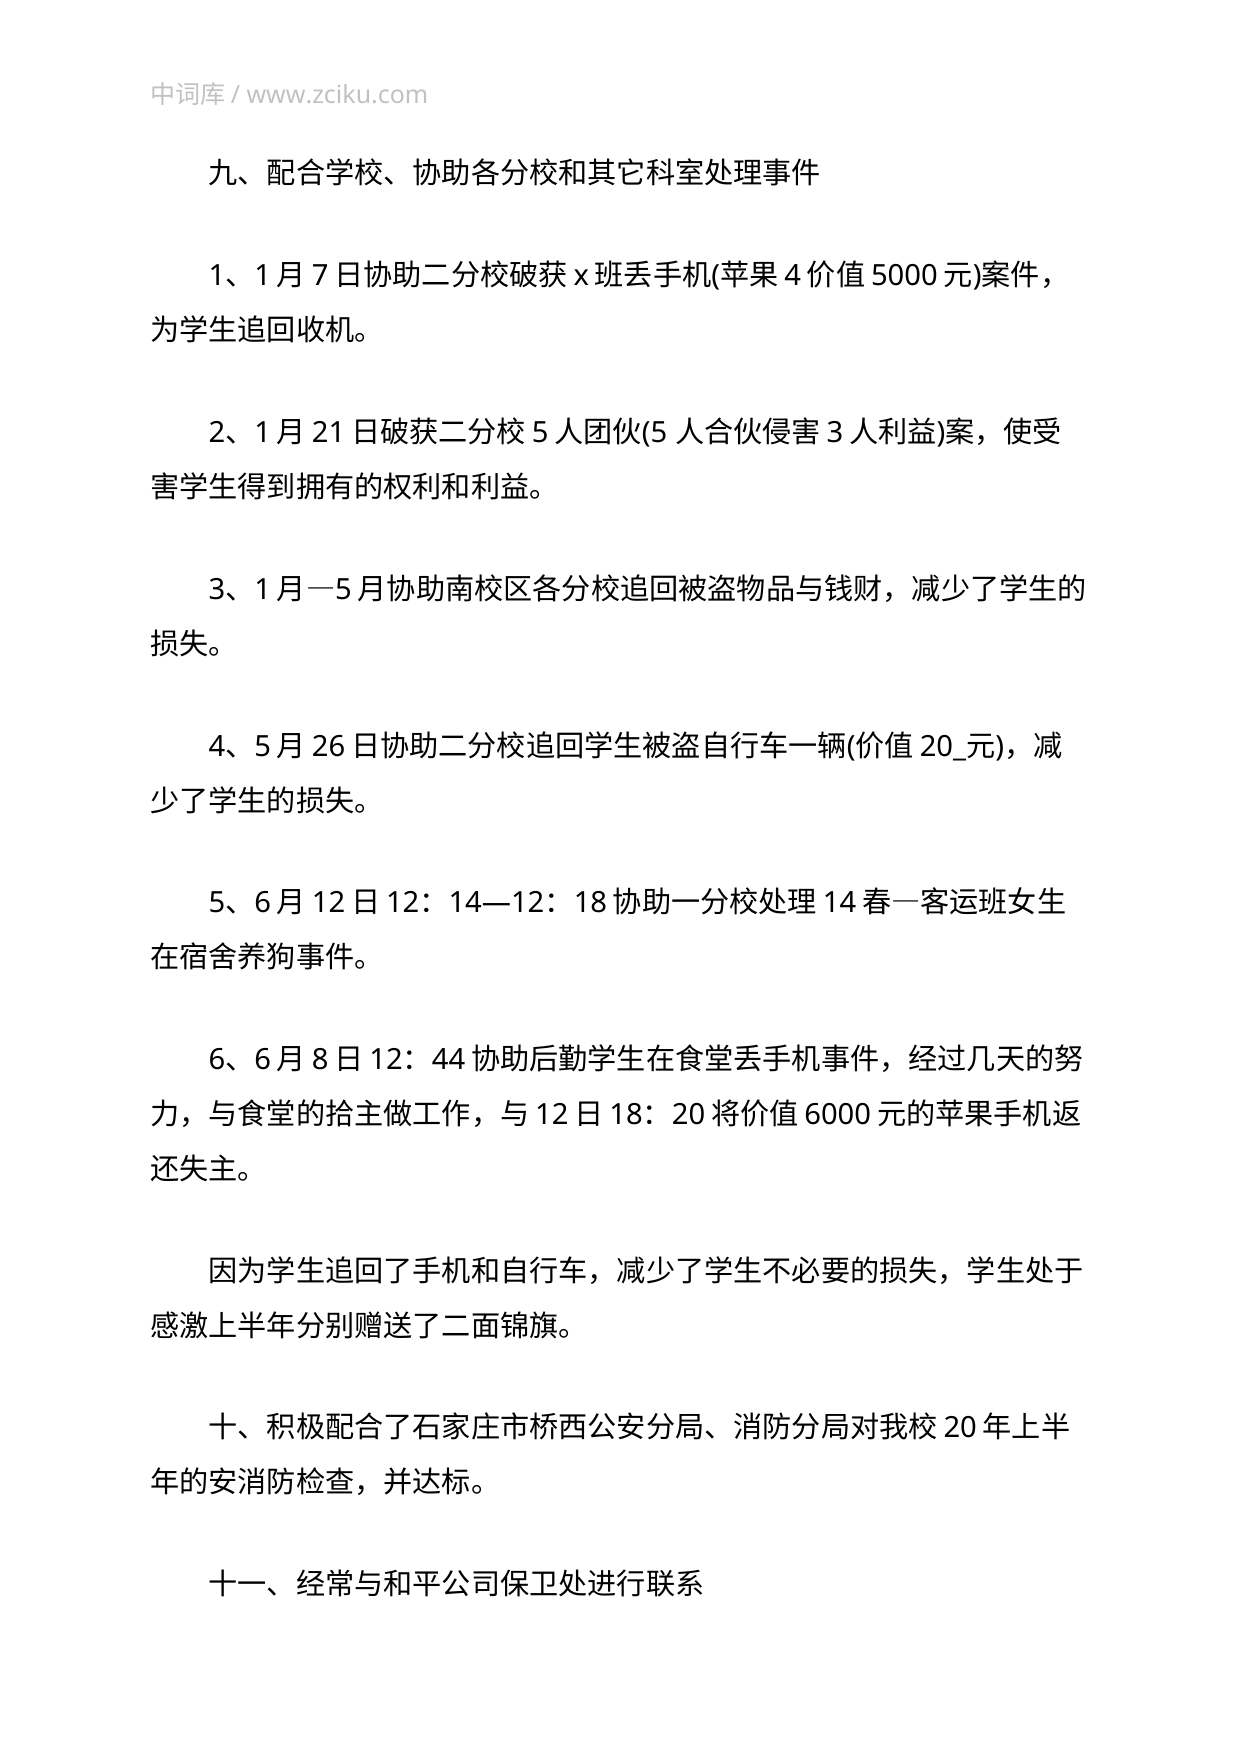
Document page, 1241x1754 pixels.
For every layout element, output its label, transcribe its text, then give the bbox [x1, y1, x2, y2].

text 3、1月—5月协助南校区各分校追回被盗物品与钱财，减少了学生的损失。 [150, 565, 1090, 663]
text 5、6月12日12：14―12：18协助一分校处理14春—客运班女生在宿舍养狗事件。 [150, 879, 1090, 976]
text 因为学生追回了手机和自行车，减少了学生不必要的损失，学生处于感激上半年分别赠送了二面锦旗。 [150, 1247, 1090, 1344]
text 十、积极配合了石家庄市桥西公安分局、消防分局对我校20年上半年的安消防检查，并达标。 [150, 1404, 1090, 1501]
text 6、6月8日12：44协助后勤学生在食堂丢手机事件，经过几天的努力，与食堂的拾主做工作，与12日18：20将价值6000元的苹果手机返还失主。 [150, 1036, 1090, 1188]
text 十一、经常与和平公司保卫处进行联系 [150, 1561, 1090, 1603]
text 2、1月21日破获二分校5人团伙(5 人合伙侵害3人利益)案，使受害学生得到拥有的权利和利益。 [150, 408, 1090, 506]
text 4、5月26日协助二分校追回学生被盗自行车一辆(价值20_元)，减少了学生的损失。 [150, 722, 1090, 819]
text 九、配合学校、协助各分校和其它科室处理事件 [150, 150, 1090, 192]
text 1、1月7日协助二分校破获x班丢手机(苹果4价值5000元)案件，为学生追回收机。 [150, 252, 1090, 349]
